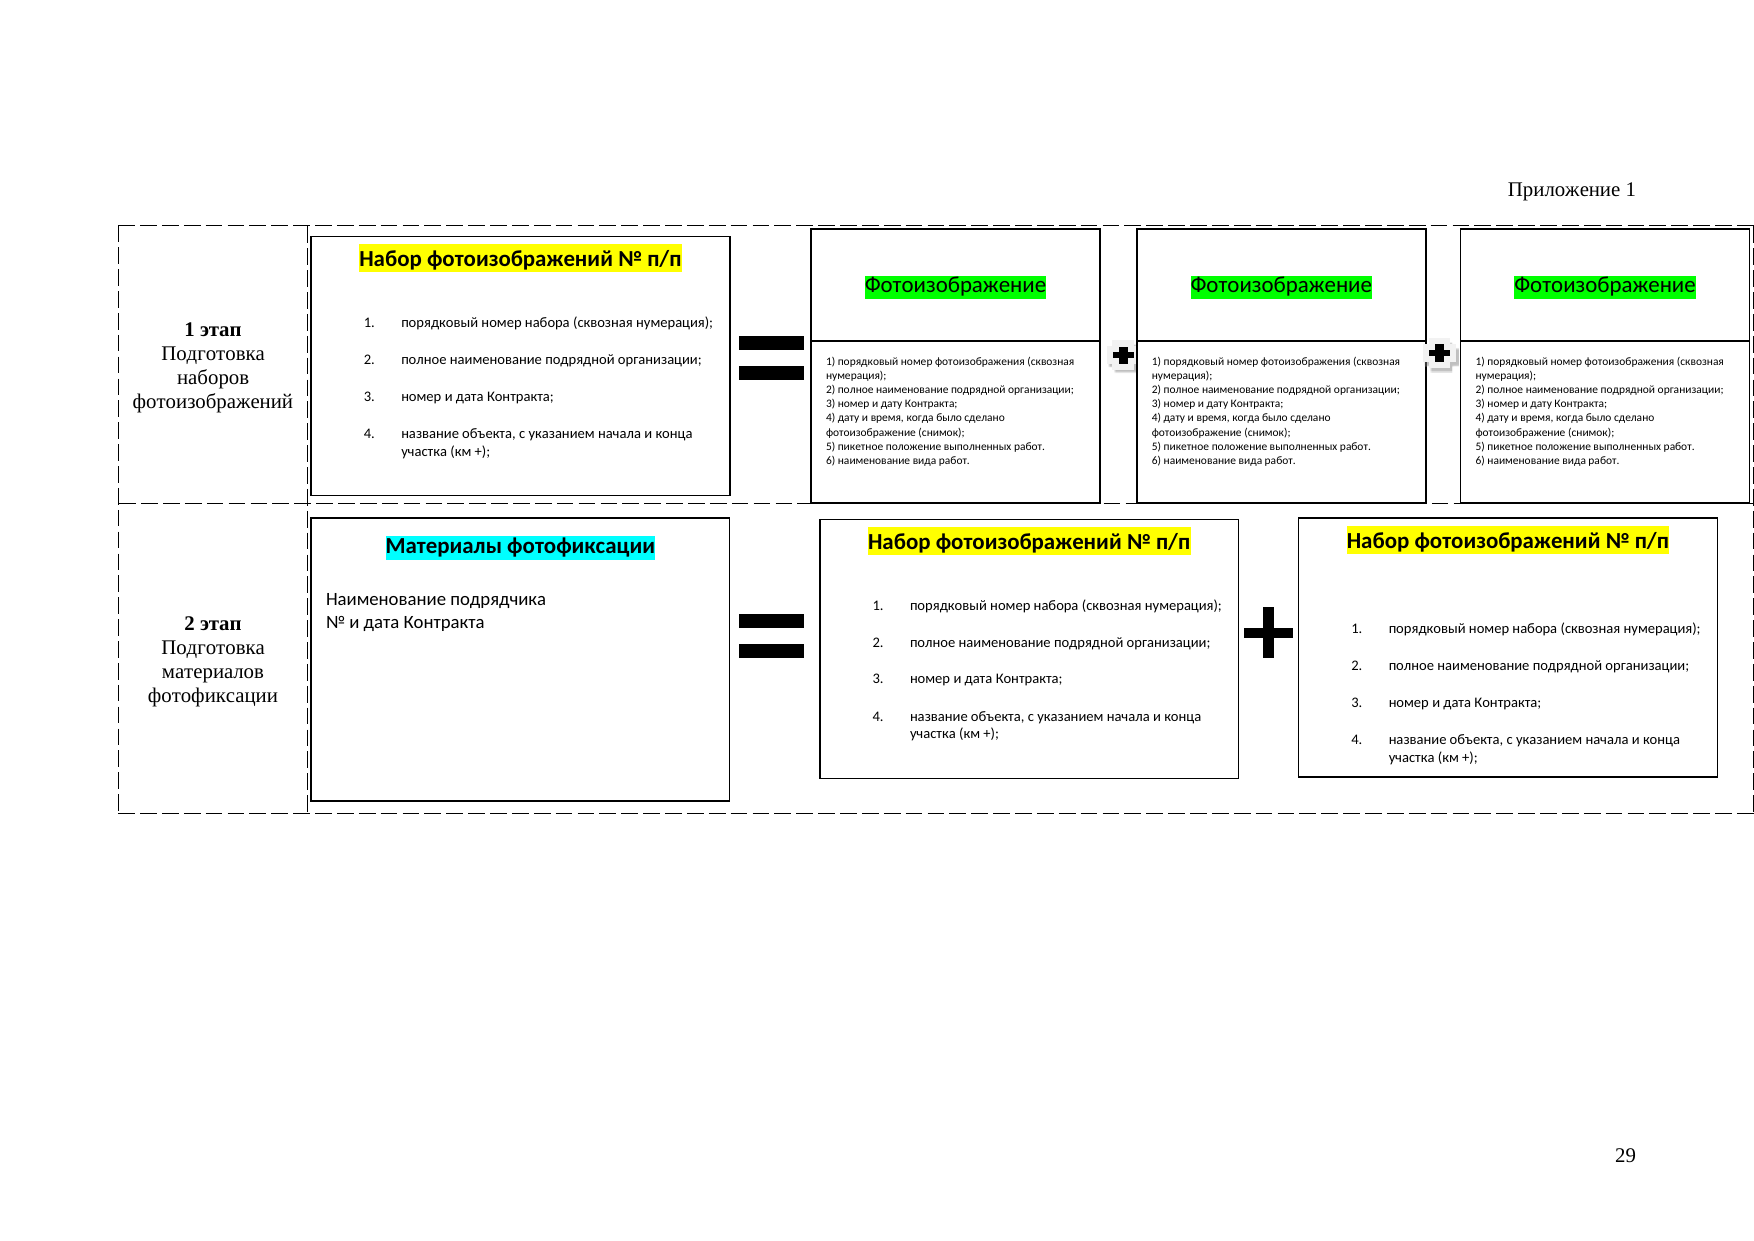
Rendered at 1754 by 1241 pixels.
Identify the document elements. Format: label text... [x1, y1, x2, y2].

table_header [307, 225, 1754, 503]
table_cell [307, 503, 1754, 813]
table_cell 2 этап Подготовка материалов фотофиксации [119, 503, 307, 813]
table_header 1 этап Подготовка наборов фотоизображений [119, 225, 307, 503]
text Приложение 1 [118, 177, 1636, 201]
